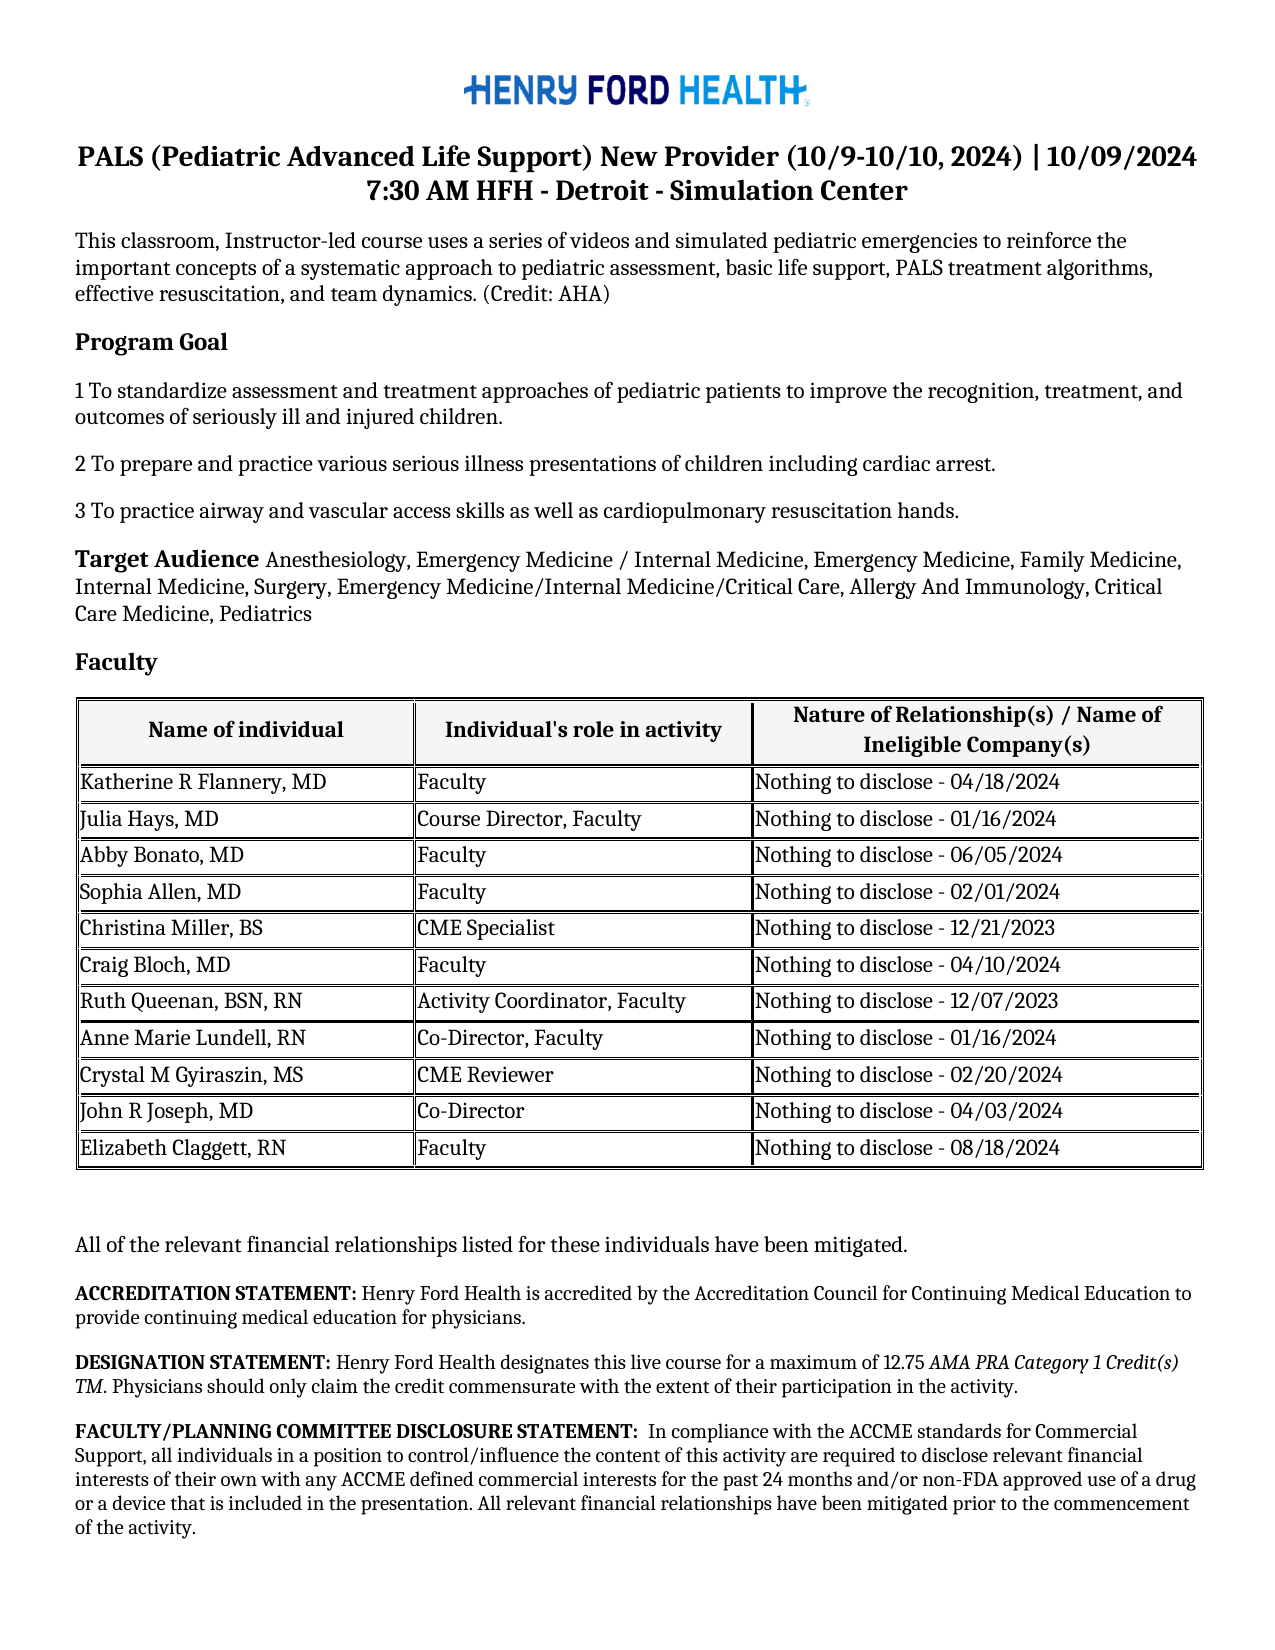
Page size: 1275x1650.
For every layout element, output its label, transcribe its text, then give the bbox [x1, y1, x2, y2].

table_cell Nothing to disclose - 06/05/2024 [754, 837, 1201, 874]
table_cell Faculty [416, 950, 751, 983]
table_cell Faculty [416, 768, 751, 801]
table_cell Nothing to disclose - 01/16/2024 [752, 801, 1202, 837]
table_cell Katherine R Flannery, MD [79, 764, 413, 801]
text All of the relevant financial relationships listed for these individuals have been mitigated. [75, 1232, 1200, 1258]
text 2 To prepare and practice various serious illness presentations of children including cardiac arrest. [75, 451, 1200, 477]
table_cell CME Reviewer [416, 1060, 751, 1093]
table_cell Nothing to disclose - 04/18/2024 [754, 764, 1201, 801]
table_cell Craig Bloch, MD [77, 947, 415, 983]
table_cell Nothing to disclose - 02/01/2024 [752, 874, 1202, 910]
table_cell Nothing to disclose - 12/07/2023 [754, 984, 1201, 1020]
table_cell Co-Director [416, 1097, 751, 1130]
table_cell CME Specialist [416, 914, 751, 947]
text Program Goal [75, 328, 1200, 357]
table_cell Faculty [416, 877, 751, 910]
text PALS (Pediatric Advanced Life Support) New Provider (10/9-10/10, 2024) | 10/09/2024 7:30 AM HFH - Detroit - Simulation Center [75, 75, 1200, 207]
table_cell Ruth Queenan, BSN, RN [79, 984, 413, 1020]
table_header Nature of Relationship(s) / Name of Ineligible Company(s) [752, 701, 1201, 764]
table_cell Activity Coordinator, Faculty [416, 987, 751, 1020]
picture [464, 75, 811, 107]
text 1 To standardize assessment and treatment approaches of pediatric patients to improve the recognition, treatment, and outcomes of seriously ill and injured children. [75, 377, 1200, 430]
table_cell Course Director, Faculty [416, 804, 751, 837]
table_cell Julia Hays, MD [77, 801, 415, 837]
table_cell Co-Director, Faculty [416, 1023, 751, 1057]
table_cell Anne Marie Lundell, RN [79, 1020, 413, 1057]
text ACCREDITATION STATEMENT: Henry Ford Health is accredited by the Accreditation Council for Continuing Medical Education to provide continuing medical education for physicians. [75, 1282, 1200, 1330]
text Target Audience Anesthesiology, Emergency Medicine / Internal Medicine, Emergency Medicine, Family Medicine, Internal Medicine, Surgery, Emergency Medicine/Internal Medicine/Critical Care, Allergy And Immunology, Critical Care Medicine, Pediatrics [75, 545, 1200, 627]
table_cell Nothing to disclose - 01/16/2024 [754, 1020, 1201, 1057]
table_cell John R Joseph, MD [79, 1093, 413, 1130]
table_cell Christina Miller, BS [79, 910, 413, 947]
text FACULTY/PLANNING COMMITTEE DISCLOSURE STATEMENT: In compliance with the ACCME standards for Commercial Support, all individuals in a position to control/influence the content of this activity are required to disclose relevant financial interests of their own with any ACCME defined commercial interests for the past 24 months and/or non-FDA approved use of a drug or a device that is included in the presentation. All relevant financial relationships have been mitigated prior to the commencement of the activity. [75, 1419, 1200, 1539]
table_cell Nothing to disclose - 02/20/2024 [752, 1057, 1202, 1093]
table_header Individual's role in activity [415, 701, 752, 764]
table_cell Nothing to disclose - 04/03/2024 [754, 1093, 1201, 1130]
text Faculty [75, 648, 1200, 676]
table_cell Nothing to disclose - 04/10/2024 [752, 947, 1202, 983]
table_header Name of individual [79, 701, 415, 764]
text 3 To practice airway and vascular access skills as well as cardiopulmonary resuscitation hands. [75, 498, 1200, 524]
table_cell Faculty [415, 1133, 752, 1166]
table_cell Abby Bonato, MD [79, 837, 413, 874]
table_cell Nothing to disclose - 12/21/2023 [754, 910, 1201, 947]
table_cell Faculty [416, 841, 751, 874]
table_cell Sophia Allen, MD [77, 874, 415, 910]
table_cell Crystal M Gyiraszin, MS [77, 1057, 415, 1093]
table_cell Nothing to disclose - 08/18/2024 [752, 1130, 1202, 1166]
text This classroom, Instructor-led course uses a series of videos and simulated pediatric emergencies to reinforce the important concepts of a systematic approach to pediatric assessment, basic life support, PALS treatment algorithms, effective resuscitation, and team dynamics. (Credit: AHA) [75, 228, 1200, 307]
table_cell Elizabeth Claggett, RN [77, 1130, 415, 1166]
